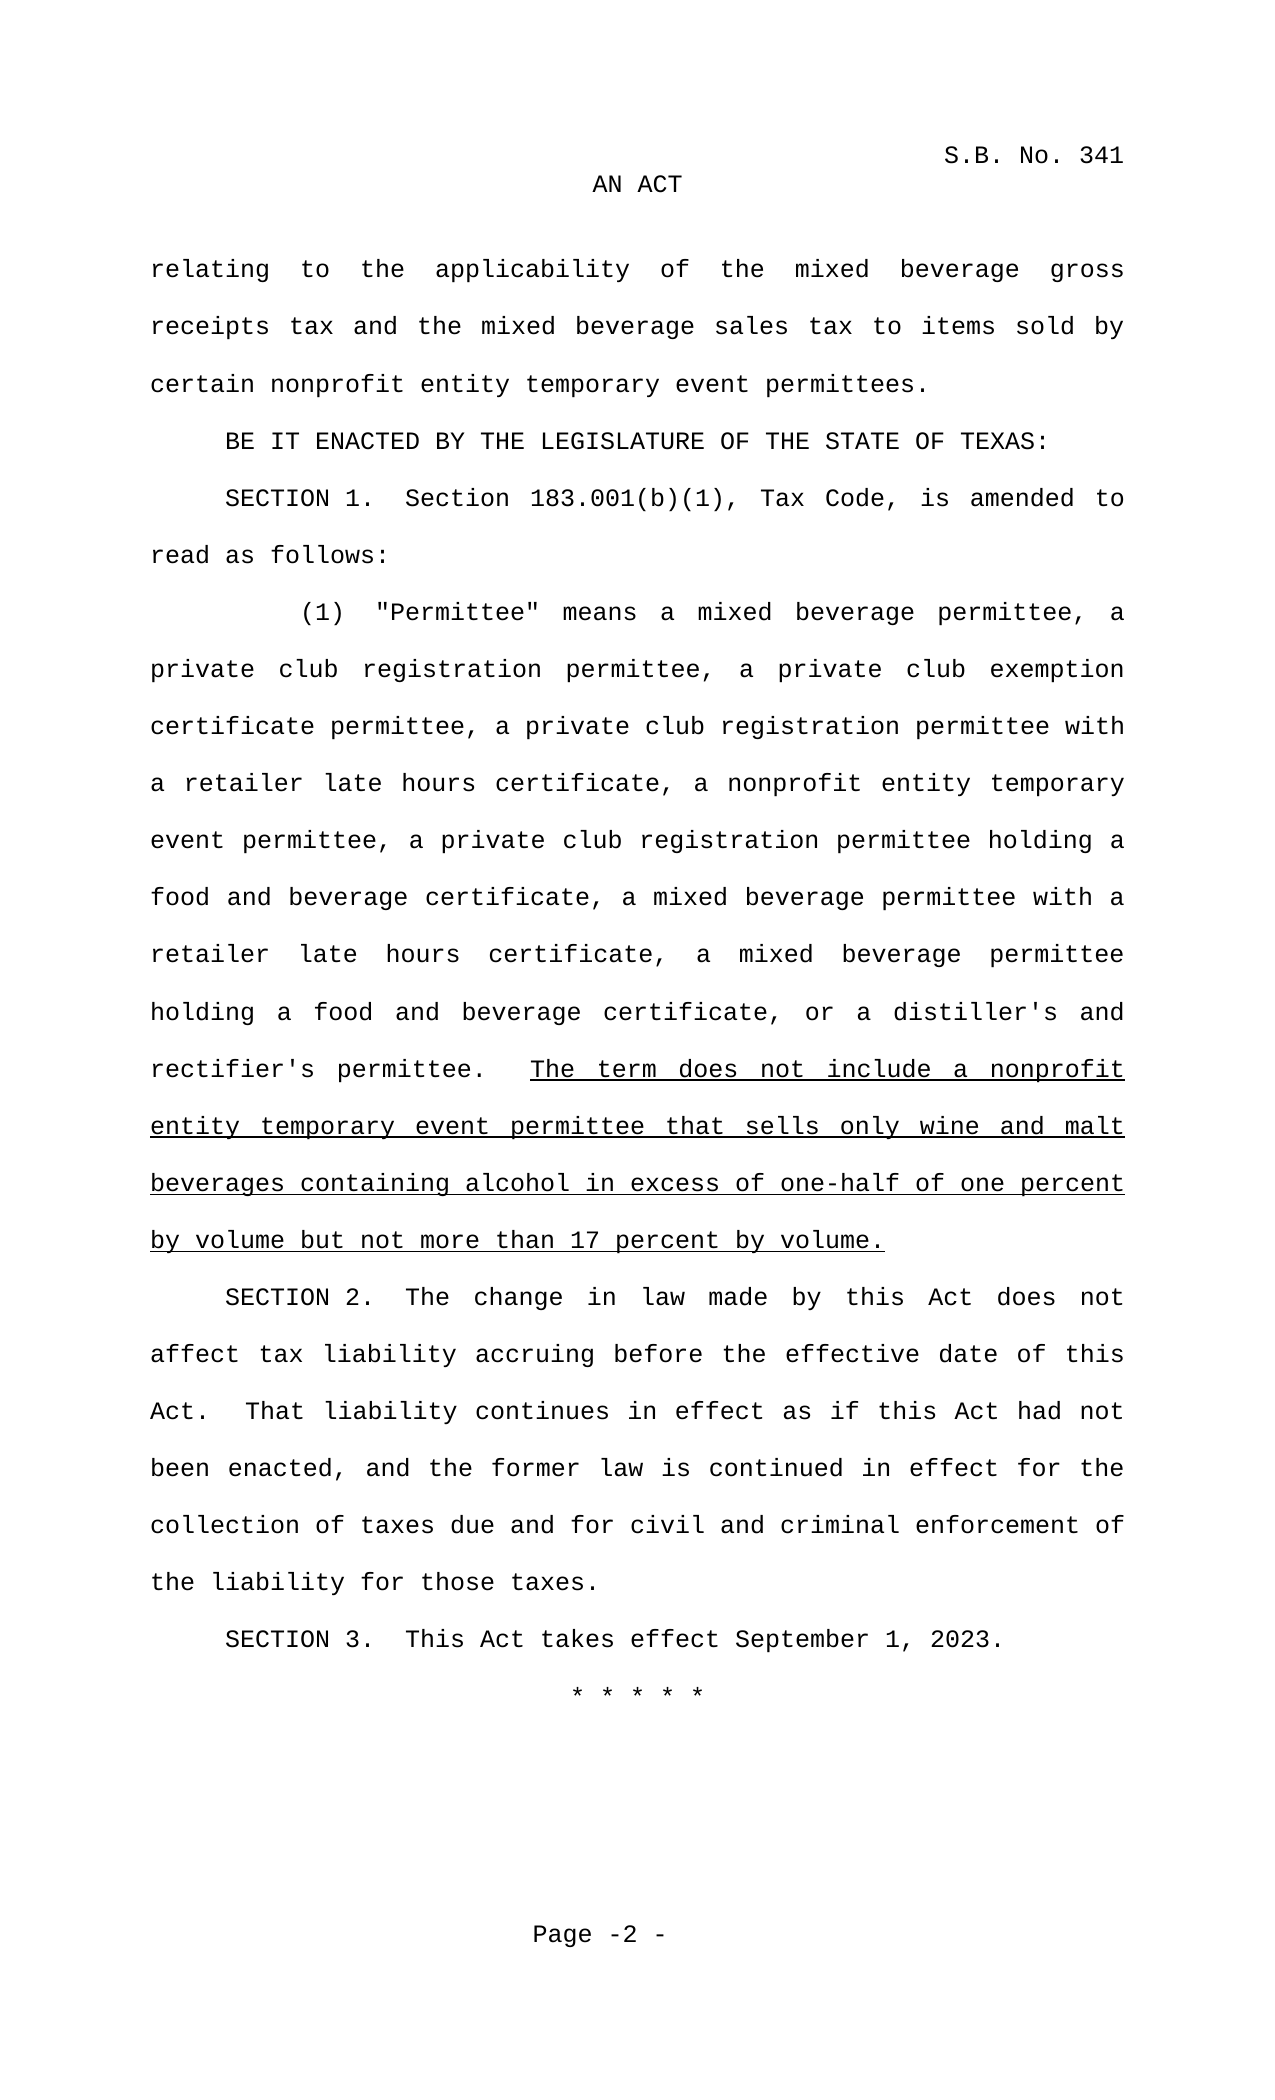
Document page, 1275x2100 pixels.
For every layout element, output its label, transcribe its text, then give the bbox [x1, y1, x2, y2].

text SECTION 2. The change in law made by this Act does not affect tax liability accruing before the effective date of this Act. That liability continues in effect as if this Act had not been enacted, and the former law is continued in effect for the collection of taxes due and for civil and criminal enforcement of the liability for those taxes. [150, 1284, 1125, 1598]
text * * * * * [150, 1684, 1125, 1712]
text relating to the applicability of the mixed beverage gross receipts tax and the mixed beverage sales tax to items sold by certain nonprofit entity temporary event permittees. [150, 257, 1125, 399]
text AN ACT [150, 171, 1125, 200]
text BE IT ENACTED BY THE LEGISLATURE OF THE STATE OF TEXAS: [150, 428, 1125, 457]
text SECTION 1. Section 183.001(b)(1), Tax Code, is amended to read as follows: [150, 485, 1125, 571]
text (1) "Permittee" means a mixed beverage permittee, a private club registration permittee, a private club exemption certificate permittee, a private club registration permittee with a retailer late hours certificate, a nonprofit entity temporary event permittee, a private club registration permittee holding a food and beverage certificate, a mixed beverage permittee with a retailer late hours certificate, a mixed beverage permittee holding a food and beverage certificate, or a distiller's and rectifier's permittee. The term does not include a nonprofit entity temporary event permittee that sells only wine and malt beverages containing alcohol in excess of one-half of one percent by volume but not more than 17 percent by volume. [150, 1138, 1125, 1194]
text (1) "Permittee" means a mixed beverage permittee, a private club registration permittee, a private club exemption certificate permittee, a private club registration permittee with a retailer late hours certificate, a nonprofit entity temporary event permittee, a private club registration permittee holding a food and beverage certificate, a mixed beverage permittee with a retailer late hours certificate, a mixed beverage permittee holding a food and beverage certificate, or a distiller's and rectifier's permittee. The term does not include a nonprofit entity temporary event permittee that sells only wine and malt beverages containing alcohol in excess of one-half of one percent by volume but not more than 17 percent by volume. [150, 599, 1125, 1136]
text SECTION 3. This Act takes effect September 1, 2023. [150, 1627, 1125, 1655]
text (1) "Permittee" means a mixed beverage permittee, a private club registration permittee, a private club exemption certificate permittee, a private club registration permittee with a retailer late hours certificate, a nonprofit entity temporary event permittee, a private club registration permittee holding a food and beverage certificate, a mixed beverage permittee with a retailer late hours certificate, a mixed beverage permittee holding a food and beverage certificate, or a distiller's and rectifier's permittee. The term does not include a nonprofit entity temporary event permittee that sells only wine and malt beverages containing alcohol in excess of one-half of one percent by volume but not more than 17 percent by volume. [150, 1195, 1125, 1256]
